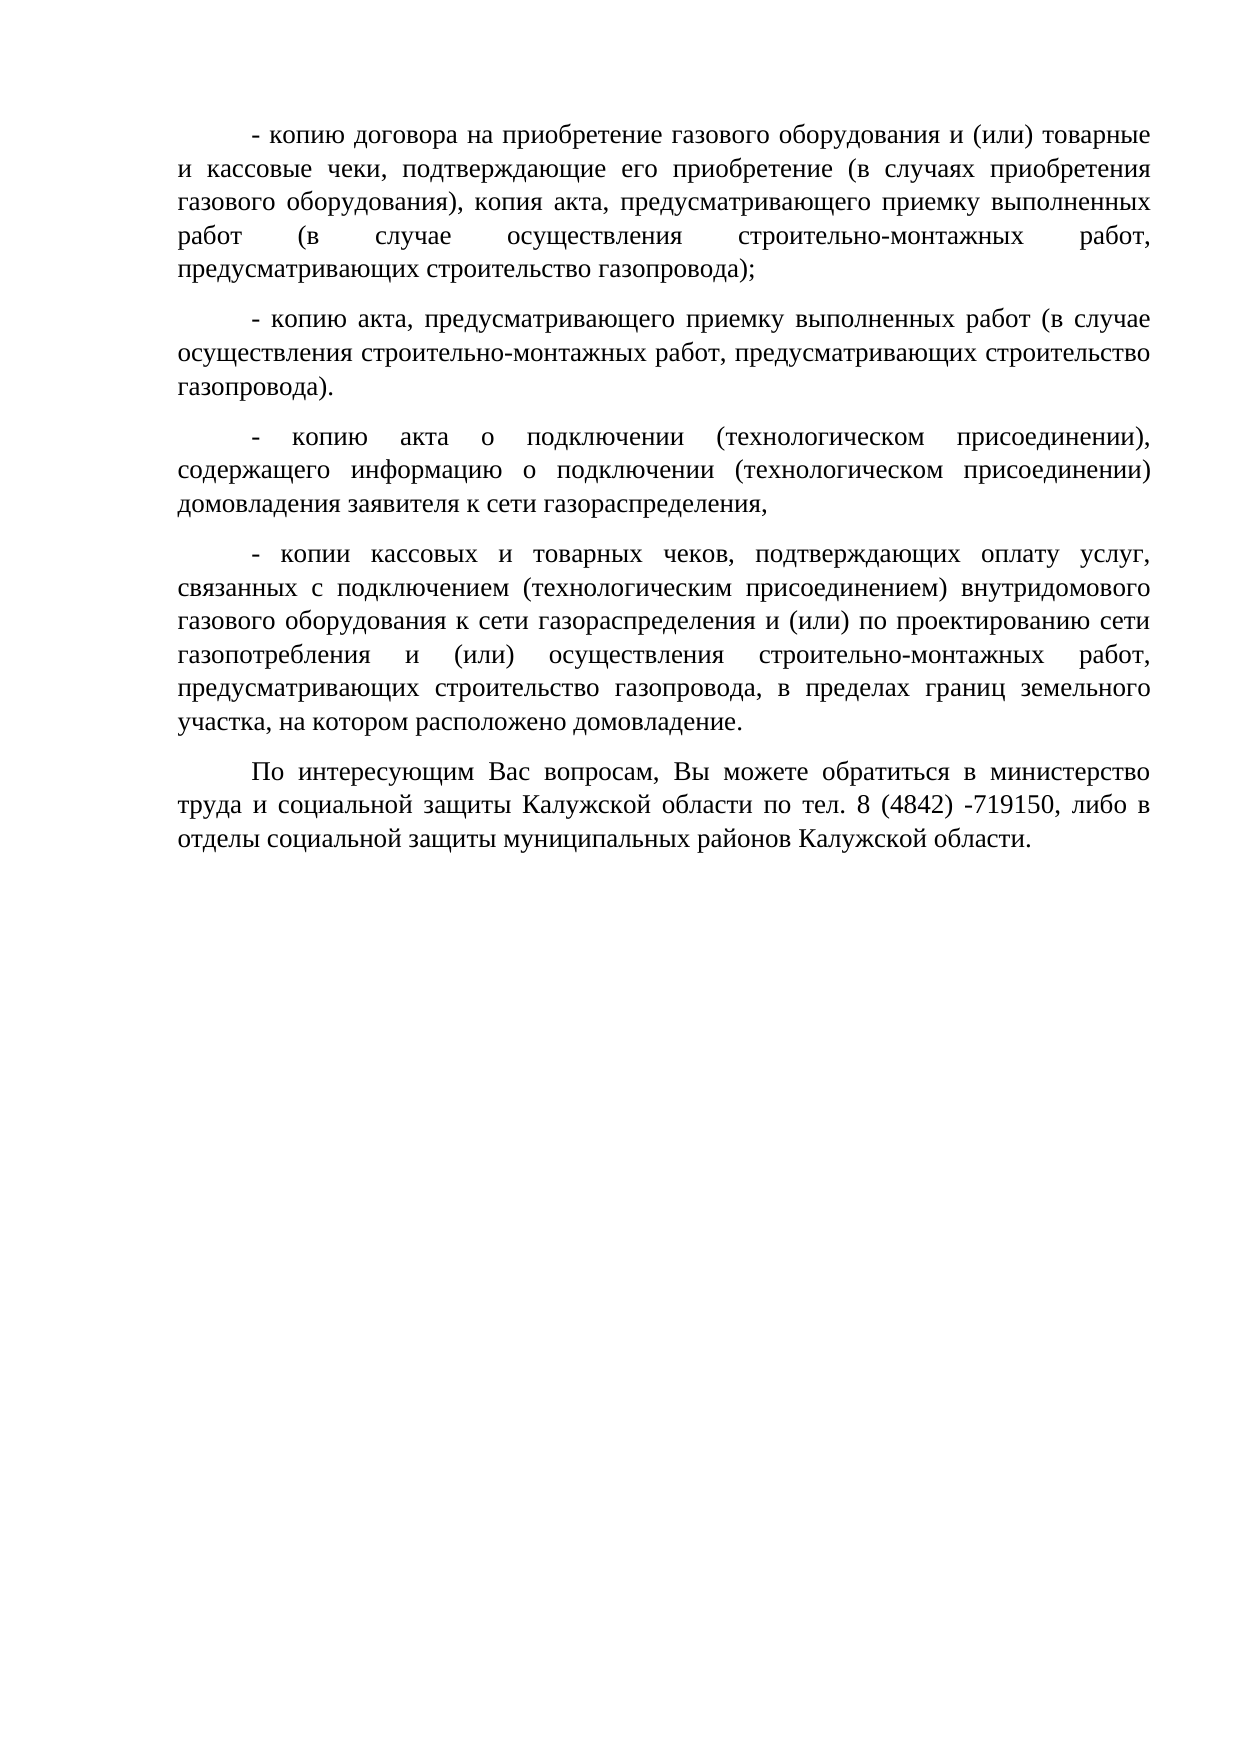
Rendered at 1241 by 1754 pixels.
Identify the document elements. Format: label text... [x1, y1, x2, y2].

text - копию акта, предусматривающего приемку выполненных работ (в случае осуществления строительно-монтажных работ, предусматривающих строительство газопровода). [177, 302, 1152, 401]
text По интересующим Вас вопросам, Вы можете обратиться в министерство труда и социальной защиты Калужской области по тел. 8 (4842) -719150, либо в отделы социальной защиты муниципальных районов Калужской области. [177, 755, 1152, 853]
text - копию акта о подключении (технологическом присоединении), содержащего информацию о подключении (технологическом присоединении) домовладения заявителя к сети газораспределения, [177, 420, 1152, 518]
text - копию договора на приобретение газового оборудования и (или) товарные и кассовые чеки, подтверждающие его приобретение (в случаях приобретения газового оборудования), копия акта, предусматривающего приемку выполненных работ (в случае осуществления строительно-монтажных работ, предусматривающих строительство газопровода); [177, 118, 1152, 283]
text - копии кассовых и товарных чеков, подтверждающих оплату услуг, связанных с подключением (технологическим присоединением) внутридомового газового оборудования к сети газораспределения и (или) по проектированию сети газопотребления и (или) осуществления строительно-монтажных работ, предусматривающих строительство газопровода, в пределах границ земельного участка, на котором расположено домовладение. [177, 537, 1152, 736]
